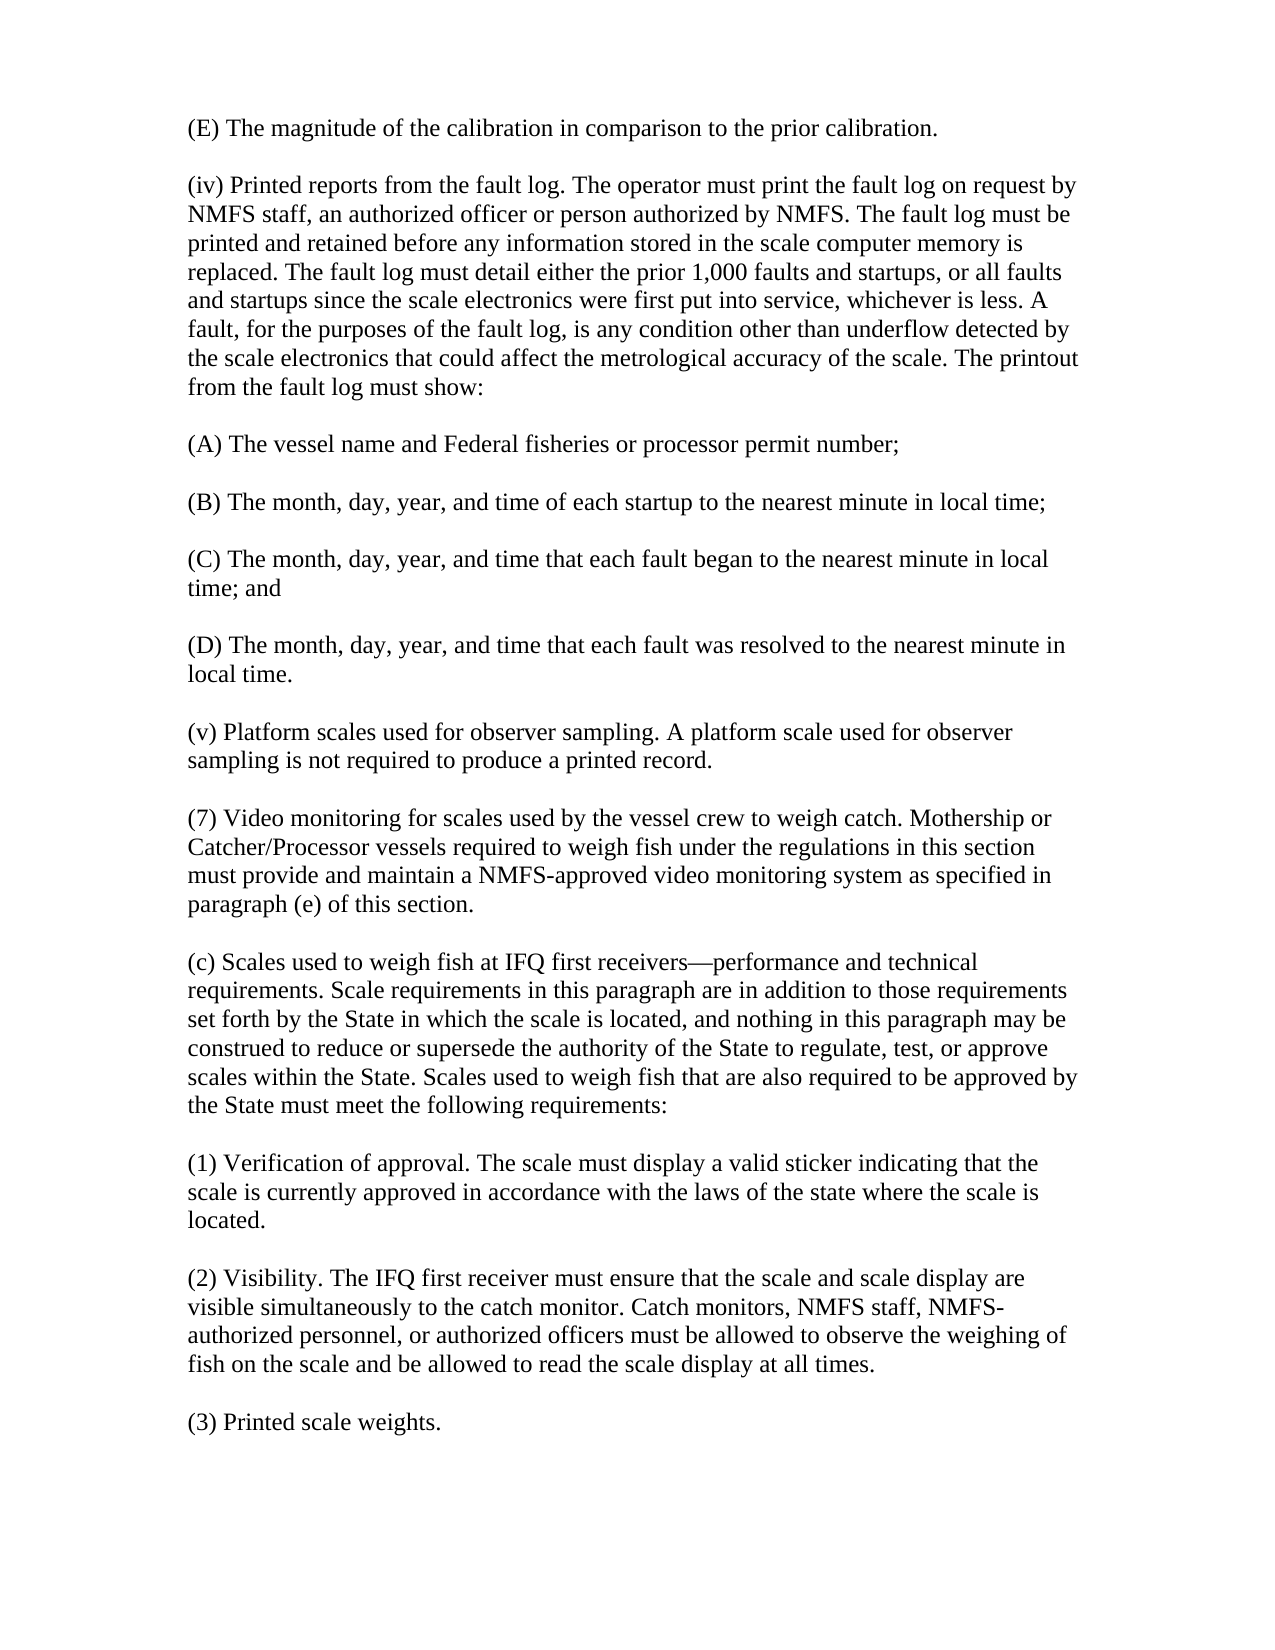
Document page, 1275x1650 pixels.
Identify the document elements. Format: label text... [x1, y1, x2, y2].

text (1) Verification of approval. The scale must display a valid sticker indicating that the scale is currently approved in accordance with the laws of the state where the scale is located. [187, 1148, 1087, 1234]
text (B) The month, day, year, and time of each startup to the nearest minute in local time; [187, 487, 1087, 516]
text (v) Platform scales used for observer sampling. A platform scale used for observer sampling is not required to produce a printed record. [187, 717, 1087, 774]
text (A) The vessel name and Federal fisheries or processor permit number; [187, 429, 1087, 458]
text (2) Visibility. The IFQ first receiver must ensure that the scale and scale display are visible simultaneously to the catch monitor. Catch monitors, NMFS staff, NMFS-authorized personnel, or authorized officers must be allowed to observe the weighing of fish on the scale and be allowed to read the scale display at all times. [187, 1263, 1087, 1378]
text (C) The month, day, year, and time that each fault began to the nearest minute in local time; and [187, 544, 1087, 602]
text (7) Video monitoring for scales used by the vessel crew to weigh catch. Mothership or Catcher/Processor vessels required to weigh fish under the regulations in this section must provide and maintain a NMFS-approved video monitoring system as specified in paragraph (e) of this section. [187, 803, 1087, 918]
text (D) The month, day, year, and time that each fault was resolved to the nearest minute in local time. [187, 631, 1087, 688]
text (c) Scales used to weigh fish at IFQ first receivers—performance and technical requirements. Scale requirements in this paragraph are in addition to those requirements set forth by the State in which the scale is located, and nothing in this paragraph may be construed to reduce or supersede the authority of the State to regulate, test, or approve scales within the State. Scales used to weigh fish that are also required to be approved by the State must meet the following requirements: [187, 947, 1087, 1119]
text (E) The magnitude of the calibration in comparison to the prior calibration. [187, 113, 1087, 142]
text (iv) Printed reports from the fault log. The operator must print the fault log on request by NMFS staff, an authorized officer or person authorized by NMFS. The fault log must be printed and retained before any information stored in the scale computer memory is replaced. The fault log must detail either the prior 1,000 faults and startups, or all faults and startups since the scale electronics were first put into service, whichever is less. A fault, for the purposes of the fault log, is any condition other than underflow detected by the scale electronics that could affect the metrological accuracy of the scale. The printout from the fault log must show: [187, 171, 1087, 401]
text (3) Printed scale weights. [187, 1407, 1087, 1436]
